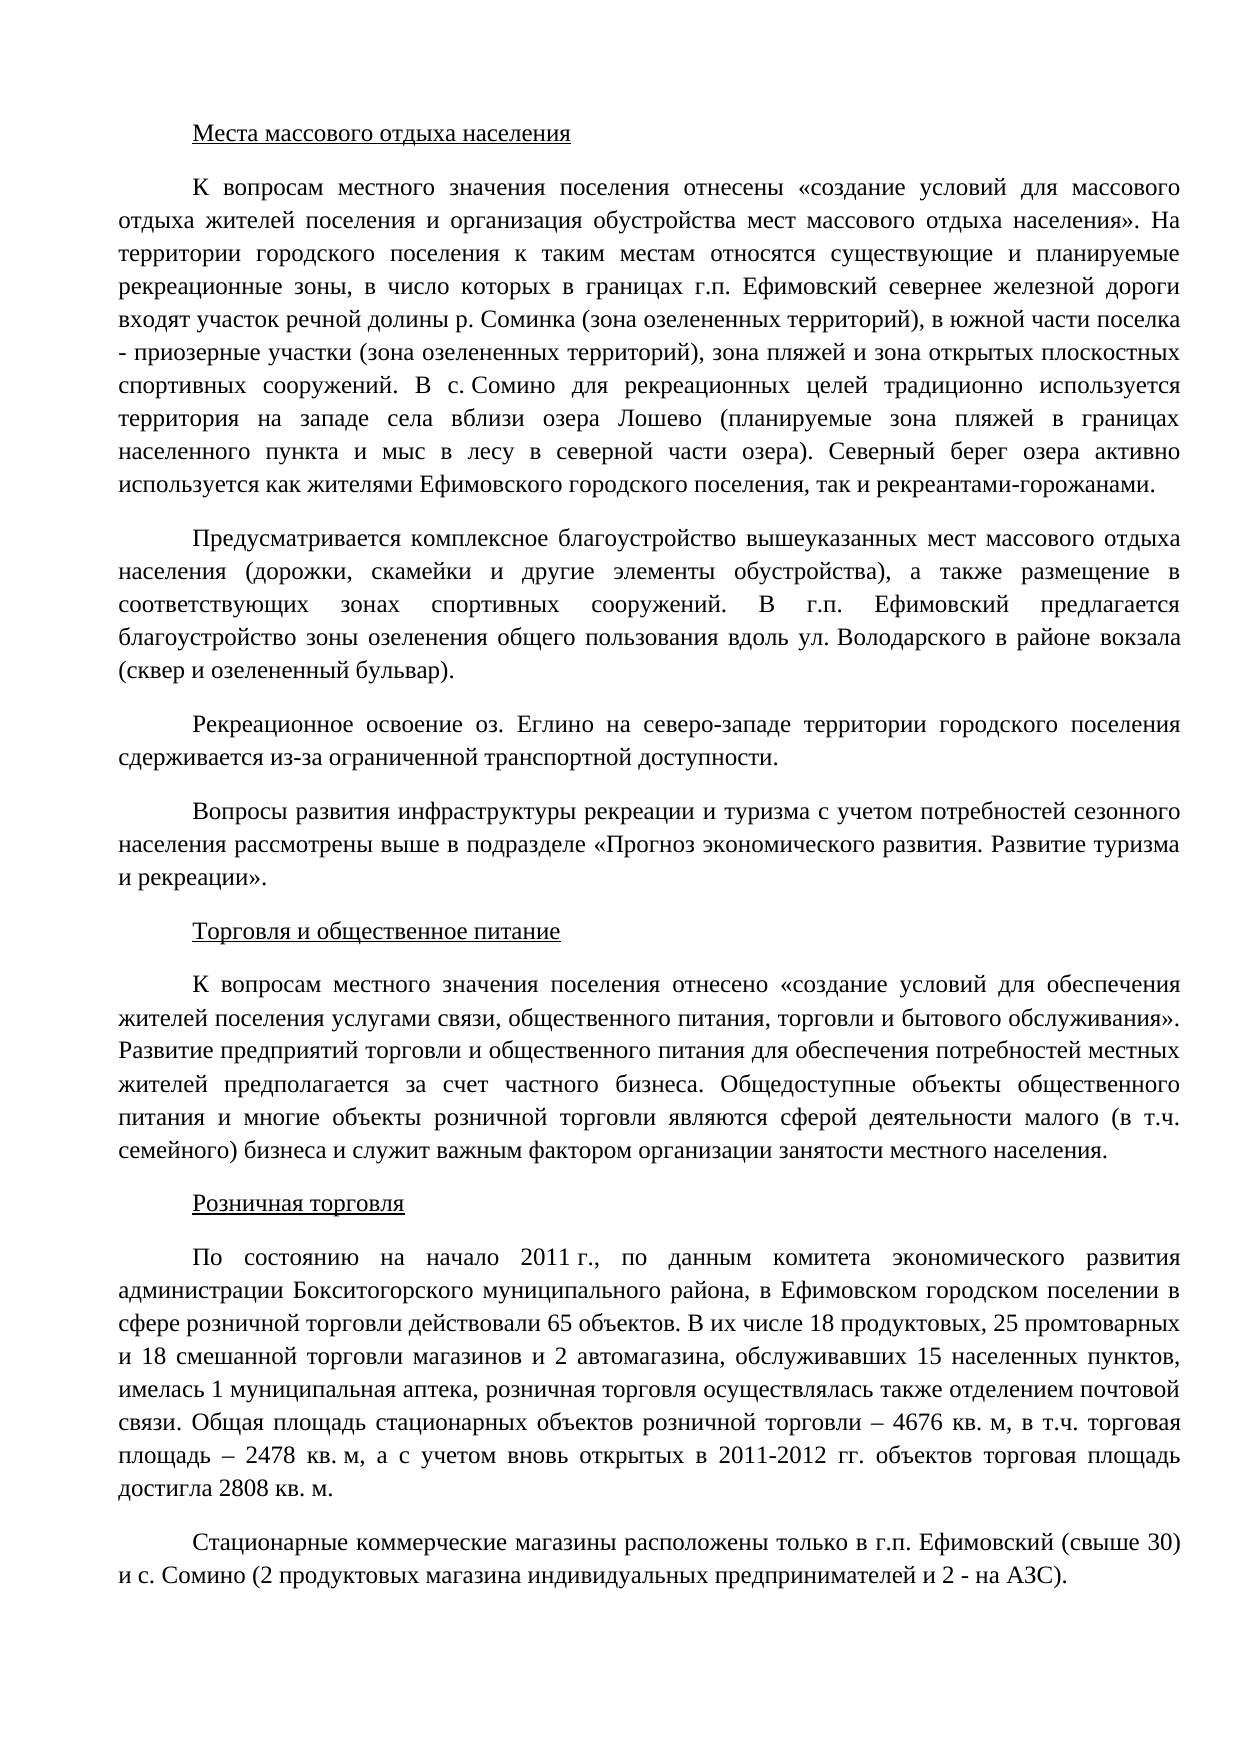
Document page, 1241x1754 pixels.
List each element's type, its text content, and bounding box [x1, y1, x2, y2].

text Предусматривается комплексное благоустройство вышеуказанных мест массового отдыха населения (дорожки, скамейки и другие элементы обустройства), а также размещение в соответствующих зонах спортивных сооружений. В г.п. Ефимовский предлагается благоустройство зоны озеленения общего пользования вдоль ул. Володарского в районе вокзала (сквер и озелененный бульвар). [118, 523, 1181, 684]
text Торговля и общественное питание [118, 916, 1181, 944]
text Стационарные коммерческие магазины расположены только в г.п. Ефимовский (свыше 30) и с. Сомино (2 продуктовых магазина индивидуальных предпринимателей и 2 - на АЗС). [118, 1527, 1181, 1589]
text По состоянию на начало 2011 г., по данным комитета экономического развития администрации Бокситогорского муниципального района, в Ефимовском городском поселении в сфере розничной торговли действовали 65 объектов. В их числе 18 продуктовых, 25 промтоварных и 18 смешанной торговли магазинов и 2 автомагазина, обслуживавших 15 населенных пунктов, имелась 1 муниципальная аптека, розничная торговля осуществлялась также отделением почтовой связи. Общая площадь стационарных объектов розничной торговли – 4676 кв. м, в т.ч. торговая площадь – 2478 кв. м, а с учетом вновь открытых в 2011-2012 гг. объектов торговая площадь достигла 2808 кв. м. [118, 1242, 1181, 1502]
text Розничная торговля [118, 1188, 1181, 1217]
text К вопросам местного значения поселения отнесены «создание условий для массового отдыха жителей поселения и организация обустройства мест массового отдыха населения». На территории городского поселения к таким местам относятся существующие и планируемые рекреационные зоны, в число которых в границах г.п. Ефимовский севернее железной дороги входят участок речной долины р. Соминка (зона озелененных территорий), в южной части поселка - приозерные участки (зона озелененных территорий), зона пляжей и зона открытых плоскостных спортивных сооружений. В с. Сомино для рекреационных целей традиционно используется территория на западе села вблизи озера Лошево (планируемые зона пляжей в границах населенного пункта и мыс в лесу в северной части озера). Северный берег озера активно используется как жителями Ефимовского городского поселения, так и рекреантами-горожанами. [118, 172, 1181, 498]
text Рекреационное освоение оз. Еглино на северо-западе территории городского поселения сдерживается из-за ограниченной транспортной доступности. [118, 709, 1181, 771]
text Вопросы развития инфраструктуры рекреации и туризма с учетом потребностей сезонного населения рассмотрены выше в подразделе «Прогноз экономического развития. Развитие туризма и рекреации». [118, 796, 1181, 891]
text Места массового отдыха населения [118, 118, 1181, 147]
text К вопросам местного значения поселения отнесено «создание условий для обеспечения жителей поселения услугами связи, общественного питания, торговли и бытового обслуживания». Развитие предприятий торговли и общественного питания для обеспечения потребностей местных жителей предполагается за счет частного бизнеса. Общедоступные объекты общественного питания и многие объекты розничной торговли являются сферой деятельности малого (в т.ч. семейного) бизнеса и служит важным фактором организации занятости местного населения. [118, 969, 1181, 1163]
